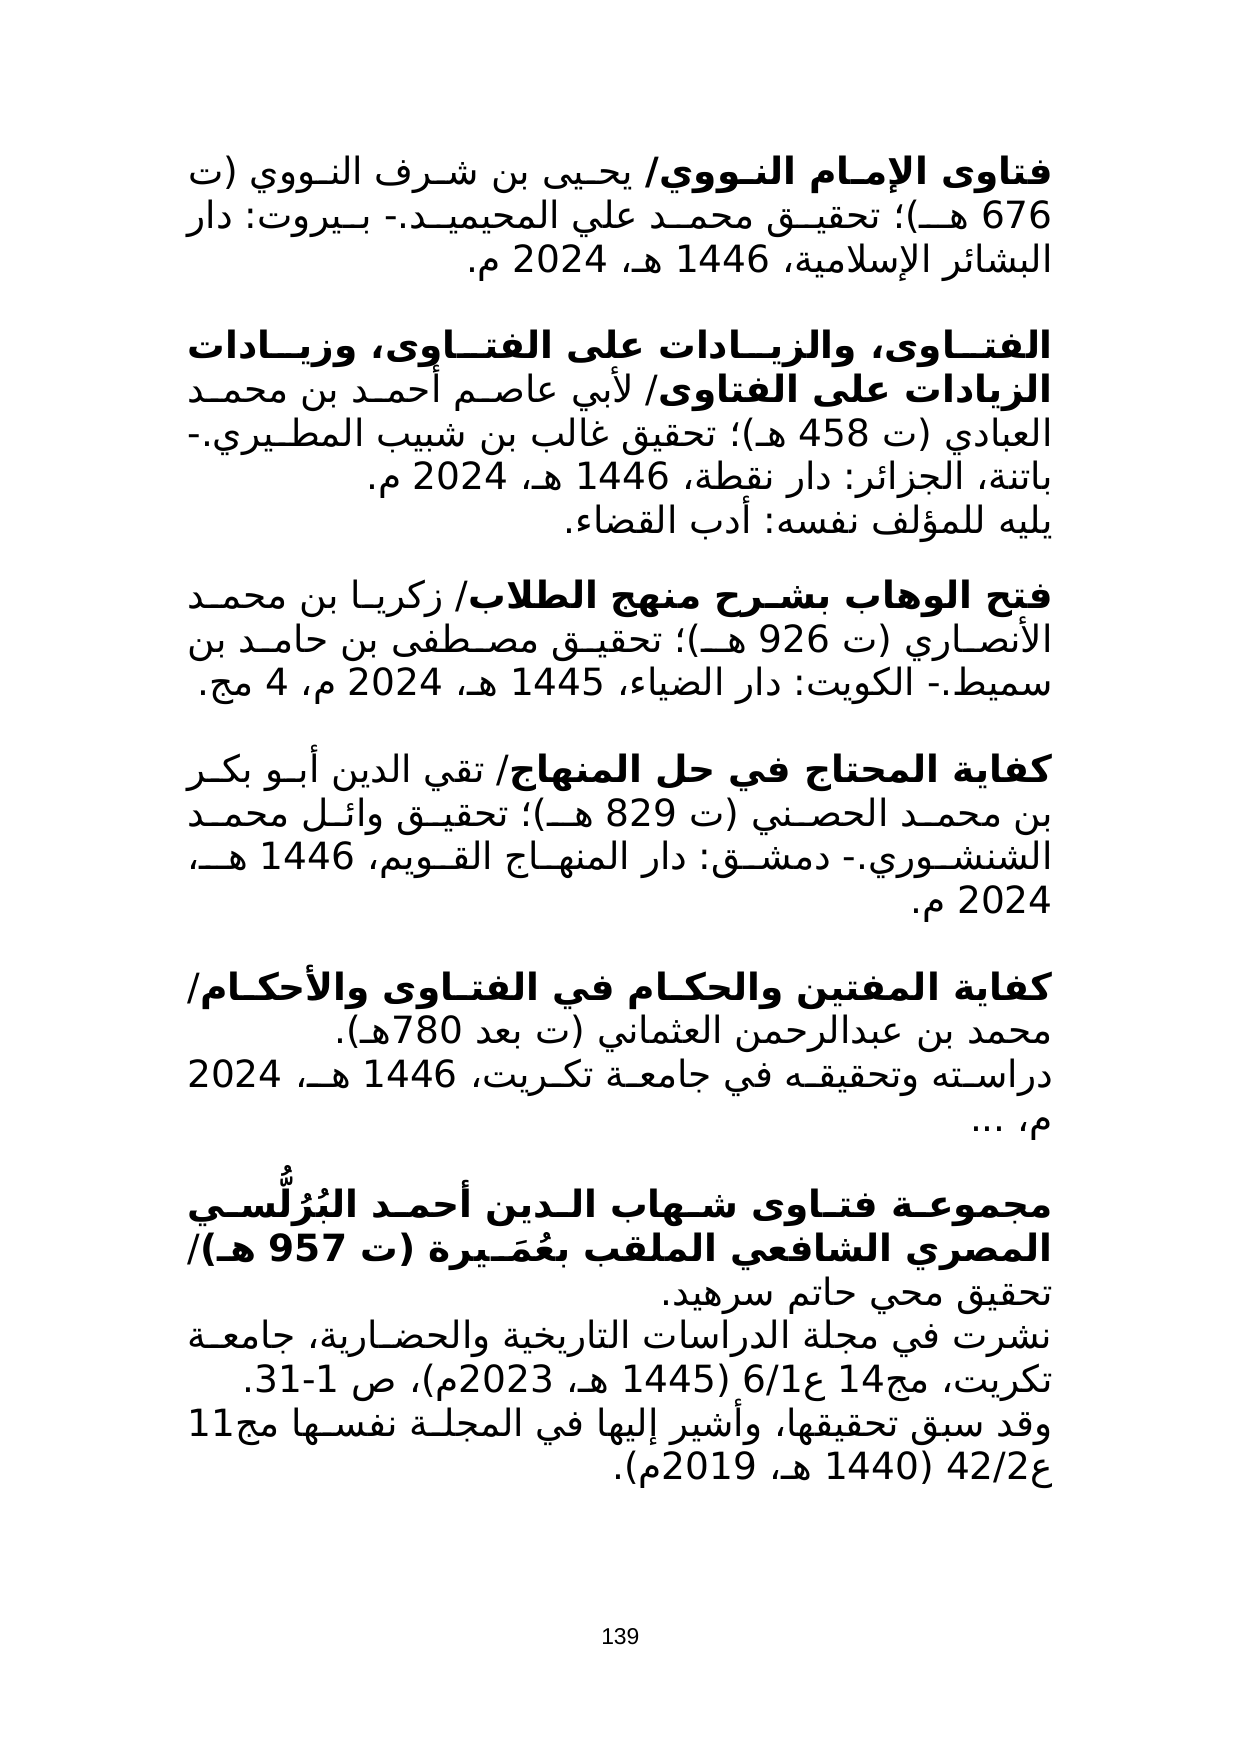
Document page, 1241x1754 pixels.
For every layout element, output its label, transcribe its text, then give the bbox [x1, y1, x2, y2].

text كفاية المفتين والحكام في الفتاوى والأحكام/ محمد بن عبدالرحمن العثماني (ت بعد 780هـ). [187, 965, 1053, 1053]
text فتاوى الإمام النووي/ يحيى بن شرف النووي (ت 676 هـ)؛ تحقيق محمد علي المحيميد.- بيروت: دار البشائر الإسلامية، 1446 هـ، 2024 م. [187, 150, 1053, 281]
text كفاية المحتاج في حل المنهاج/ تقي الدين أبو بكر بن محمد الحصني (ت 829 هـ)؛ تحقيق وائل محمد الشنشوري.- دمشق: دار المنهاج القويم، 1446 هـ، 2024 م. [187, 748, 1053, 922]
text يليه للمؤلف نفسه: أدب القضاء. [187, 499, 1053, 542]
text مجموعة فتاوى شهاب الدين أحمد البُرُلُّسي المصري الشافعي الملقب بعُمَيرة (ت 957 هـ)/ تحقيق محي حاتم سرهيد. [187, 1183, 1053, 1314]
text نشرت في مجلة الدراسات التاريخية والحضارية، جامعة تكريت، مج14 ع6/1 (1445 هـ، 2023م)، ص 1-31. [187, 1314, 1053, 1401]
text الفتاوى، والزيادات على الفتاوى، وزيادات الزيادات على الفتاوى/ لأبي عاصم أحمد بن محمد العبادي (ت 458 هـ)؛ تحقيق غالب بن شبيب المطيري.- باتنة، الجزائر: دار نقطة، 1446 هـ، 2024 م. [187, 324, 1053, 499]
text وقد سبق تحقيقها، وأشير إليها في المجلة نفسها مج11 ع42/2 (1440 هـ، 2019م). [187, 1401, 1053, 1488]
text فتح الوهاب بشرح منهج الطلاب/ زكريا بن محمد الأنصاري (ت 926 هـ)؛ تحقيق مصطفى بن حامد بن سميط.- الكويت: دار الضياء، 1445 هـ، 2024 م، 4 مج. [187, 573, 1053, 704]
text دراسته وتحقيقه في جامعة تكريت، 1446 هـ، 2024 م، ... [187, 1053, 1053, 1140]
